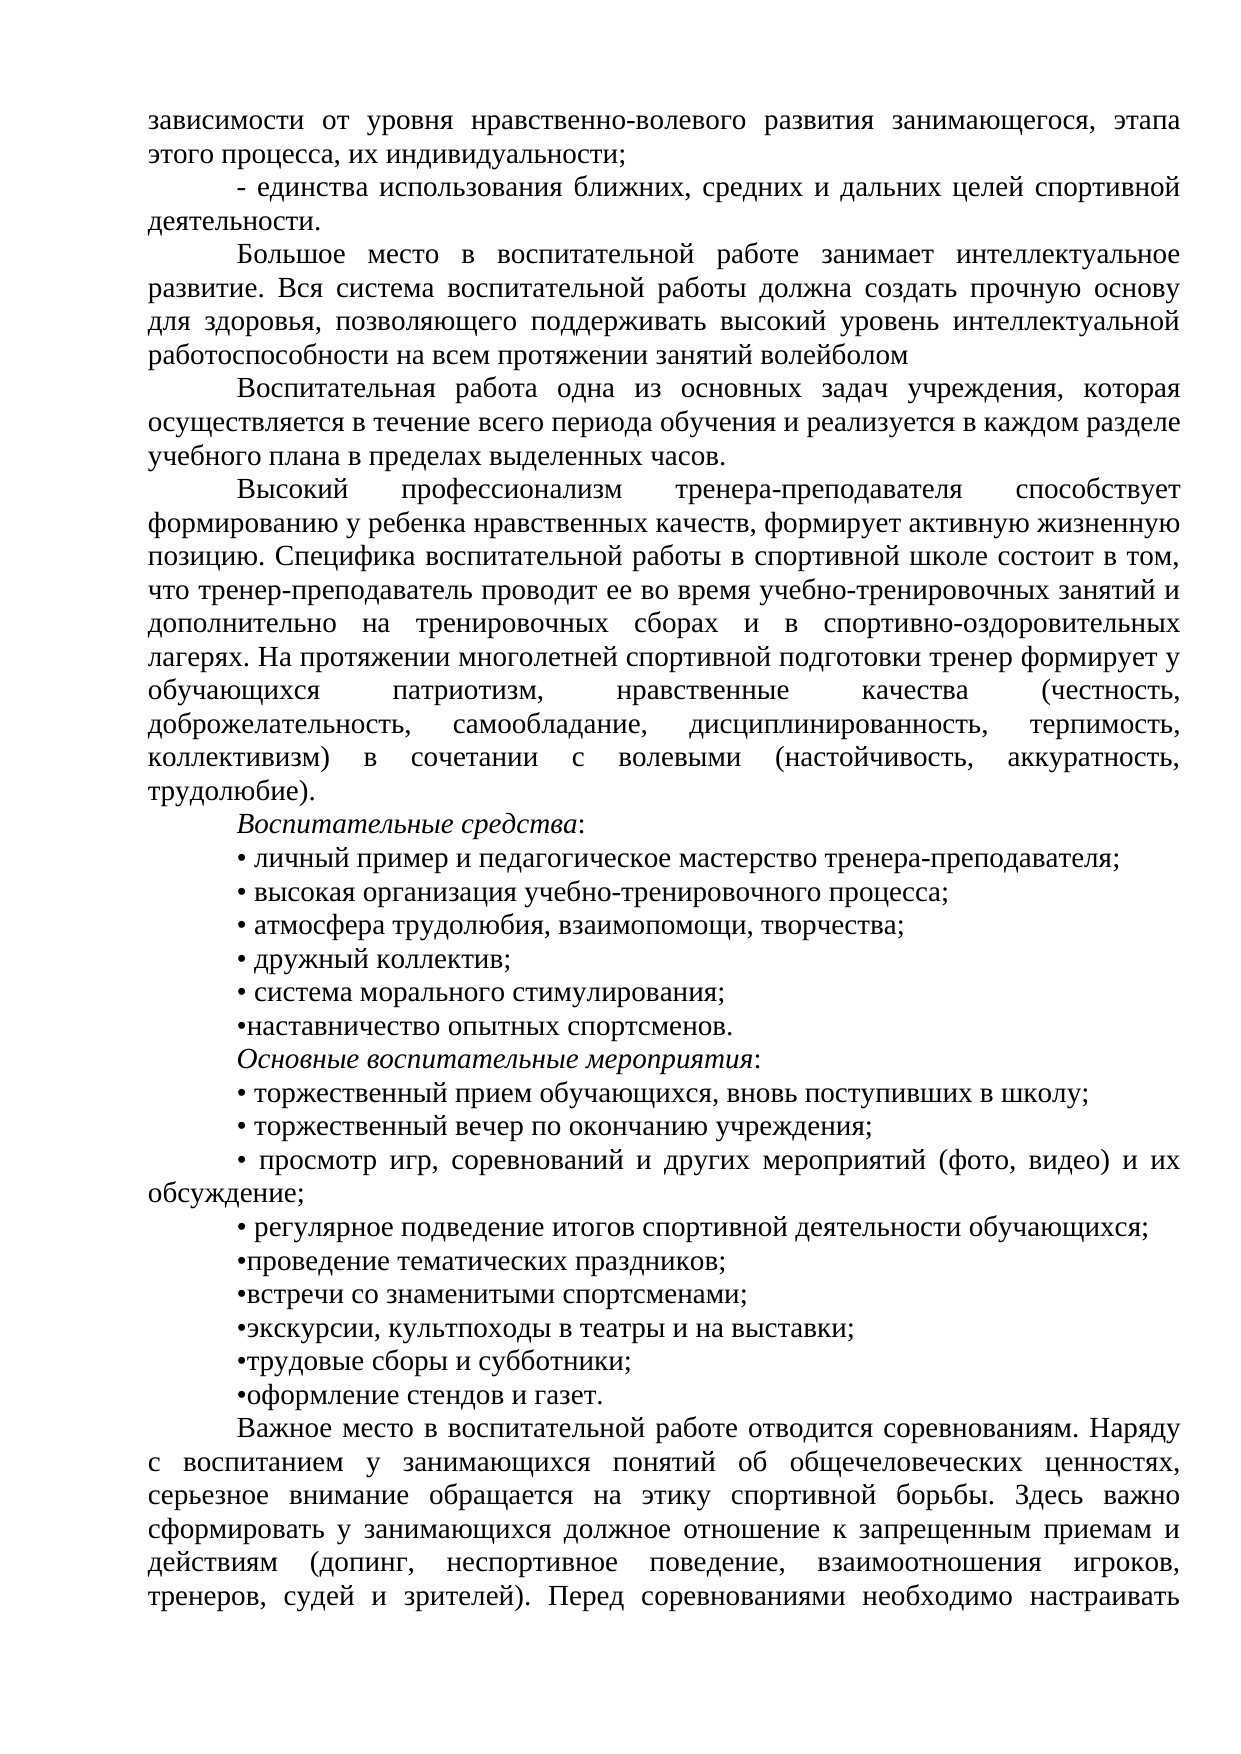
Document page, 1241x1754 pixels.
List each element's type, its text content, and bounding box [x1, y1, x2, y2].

text Воспитательные средства: [148, 807, 1181, 840]
text •оформление стендов и газет. [148, 1377, 1181, 1410]
text Основные воспитательные мероприятия: [148, 1041, 1181, 1075]
text •экскурсии, культпоходы в театры и на выставки; [148, 1310, 1181, 1343]
text Высокий профессионализм тренера-преподавателя способствует формированию у ребенка нравственных качеств, формирует активную жизненную позицию. Специфика воспитательной работы в спортивной школе состоит в том, что тренер-преподаватель проводит ее во время учебно-тренировочных занятий и дополнительно на тренировочных сборах и в спортивно-оздоровительных лагерях. На протяжении многолетней спортивной подготовки тренер формирует у обучающихся патриотизм, нравственные качества (честность, доброжелательность, самообладание, дисциплинированность, терпимость, коллективизм) в сочетании с волевыми (настойчивость, аккуратность, трудолюбие). [148, 471, 1181, 807]
text •трудовые сборы и субботники; [148, 1343, 1181, 1377]
text • торжественный прием обучающихся, вновь поступивших в школу; [148, 1075, 1181, 1108]
text •встречи со знаменитыми спортсменами; [148, 1276, 1181, 1310]
text •проведение тематических праздников; [148, 1243, 1181, 1276]
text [148, 102, 1181, 169]
text • система морального стимулирования; [148, 974, 1181, 1008]
text • просмотр игр, соревнований и других мероприятий (фото, видео) и их обсуждение; [148, 1142, 1181, 1209]
text • личный пример и педагогическое мастерство тренера-преподавателя; [148, 840, 1181, 874]
text • регулярное подведение итогов спортивной деятельности обучающихся; [148, 1209, 1181, 1243]
text •наставничество опытных спортсменов. [148, 1008, 1181, 1041]
text • атмосфера трудолюбия, взаимопомощи, творчества; [148, 907, 1181, 941]
text • торжественный вечер по окончанию учреждения; [148, 1108, 1181, 1142]
text - единства использования ближних, средних и дальних целей спортивной деятельности. [148, 169, 1181, 236]
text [148, 1410, 1181, 1612]
text • высокая организация учебно-тренировочного процесса; [148, 874, 1181, 907]
text Воспитательная работа одна из основных задач учреждения, которая осуществляется в течение всего периода обучения и реализуется в каждом разделе учебного плана в пределах выделенных часов. [148, 371, 1181, 471]
text Большое место в воспитательной работе занимает интеллектуальное развитие. Вся система воспитательной работы должна создать прочную основу для здоровья, позволяющего поддерживать высокий уровень интеллектуальной работоспособности на всем протяжении занятий волейболом [148, 236, 1181, 371]
text • дружный коллектив; [148, 941, 1181, 974]
